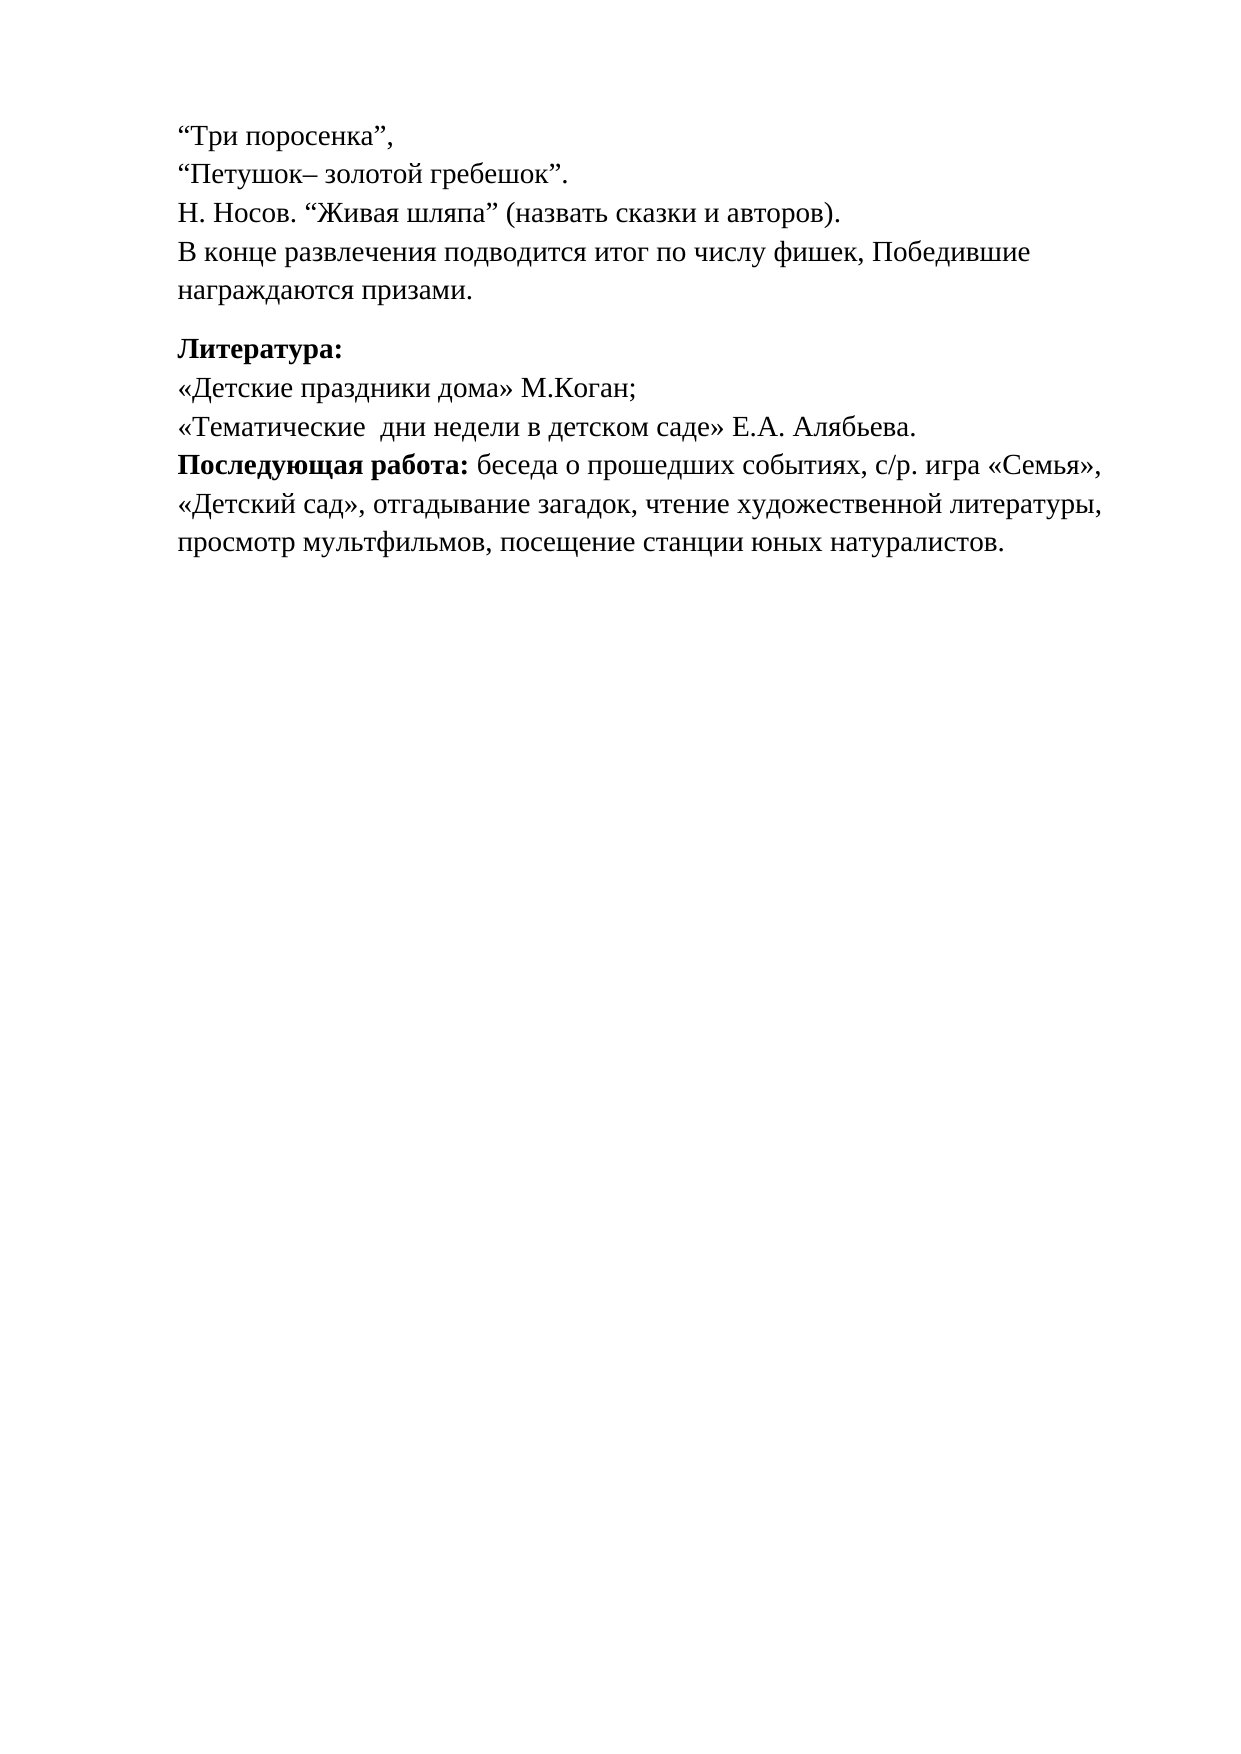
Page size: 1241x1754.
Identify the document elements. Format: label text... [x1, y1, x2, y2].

text Литература: [177, 332, 1152, 365]
text «Тематические дни недели в детском саде» Е.А. Алябьева. [177, 409, 1152, 442]
text «Детские праздники дома» М.Коган; [177, 370, 1152, 404]
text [177, 118, 1152, 306]
text Последующая работа: беседа о прошедших событиях, с/р. игра «Семья», «Детский сад», отгадывание загадок, чтение художественной литературы, просмотр мультфильмов, посещение станции юных натуралистов. [177, 447, 1152, 558]
